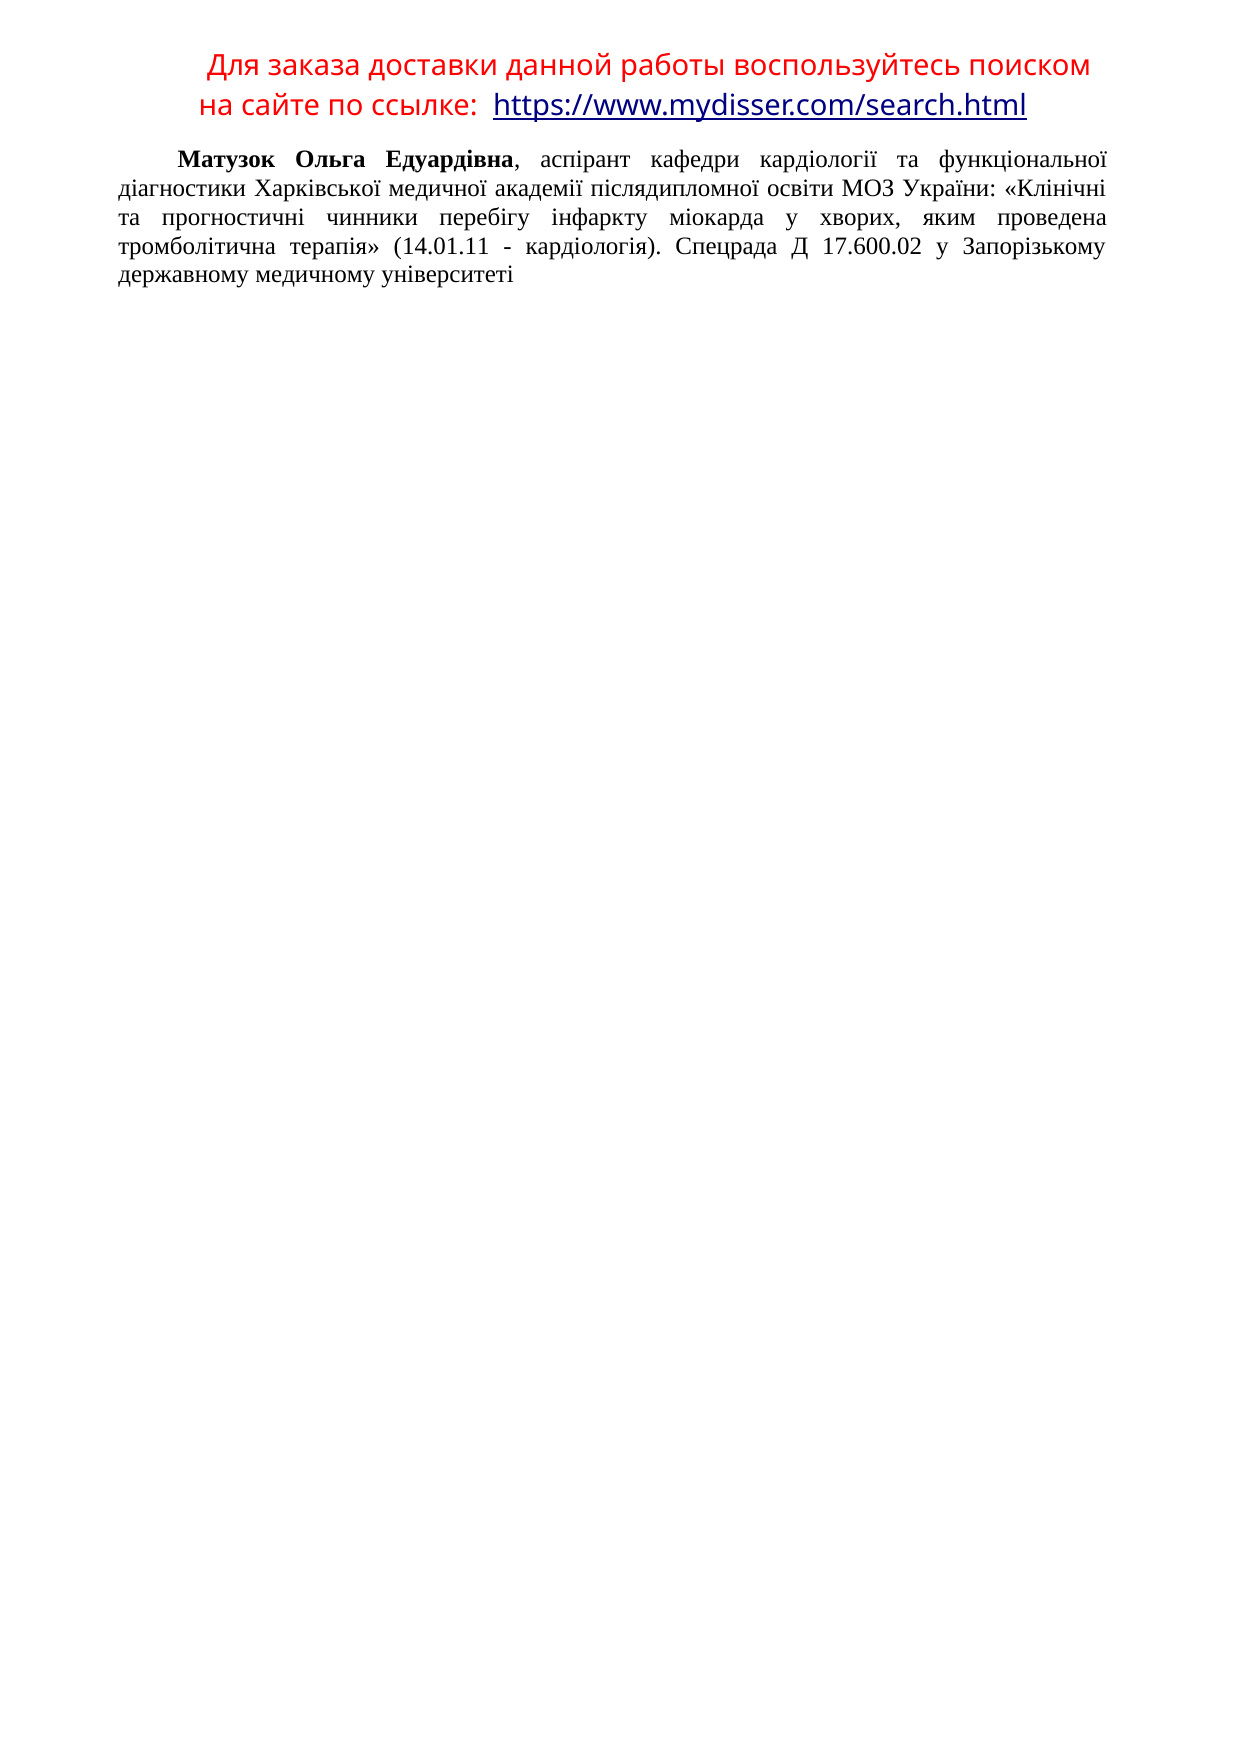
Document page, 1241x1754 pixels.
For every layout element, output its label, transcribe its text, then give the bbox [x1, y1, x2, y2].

text Матузок Ольга Едуардівна, аспірант кафедри кардіології та функціональної діагностики Харківської медичної академії післядипломної освіти МОЗ України: «Клінічні та прогностичні чинники перебігу інфаркту міокарда у хворих, яким проведена тромболітична терапія» (14.01.11 - кардіологія). Спецрада Д 17.600.02 у Запорізькому державному медичному університеті [118, 144, 1107, 288]
